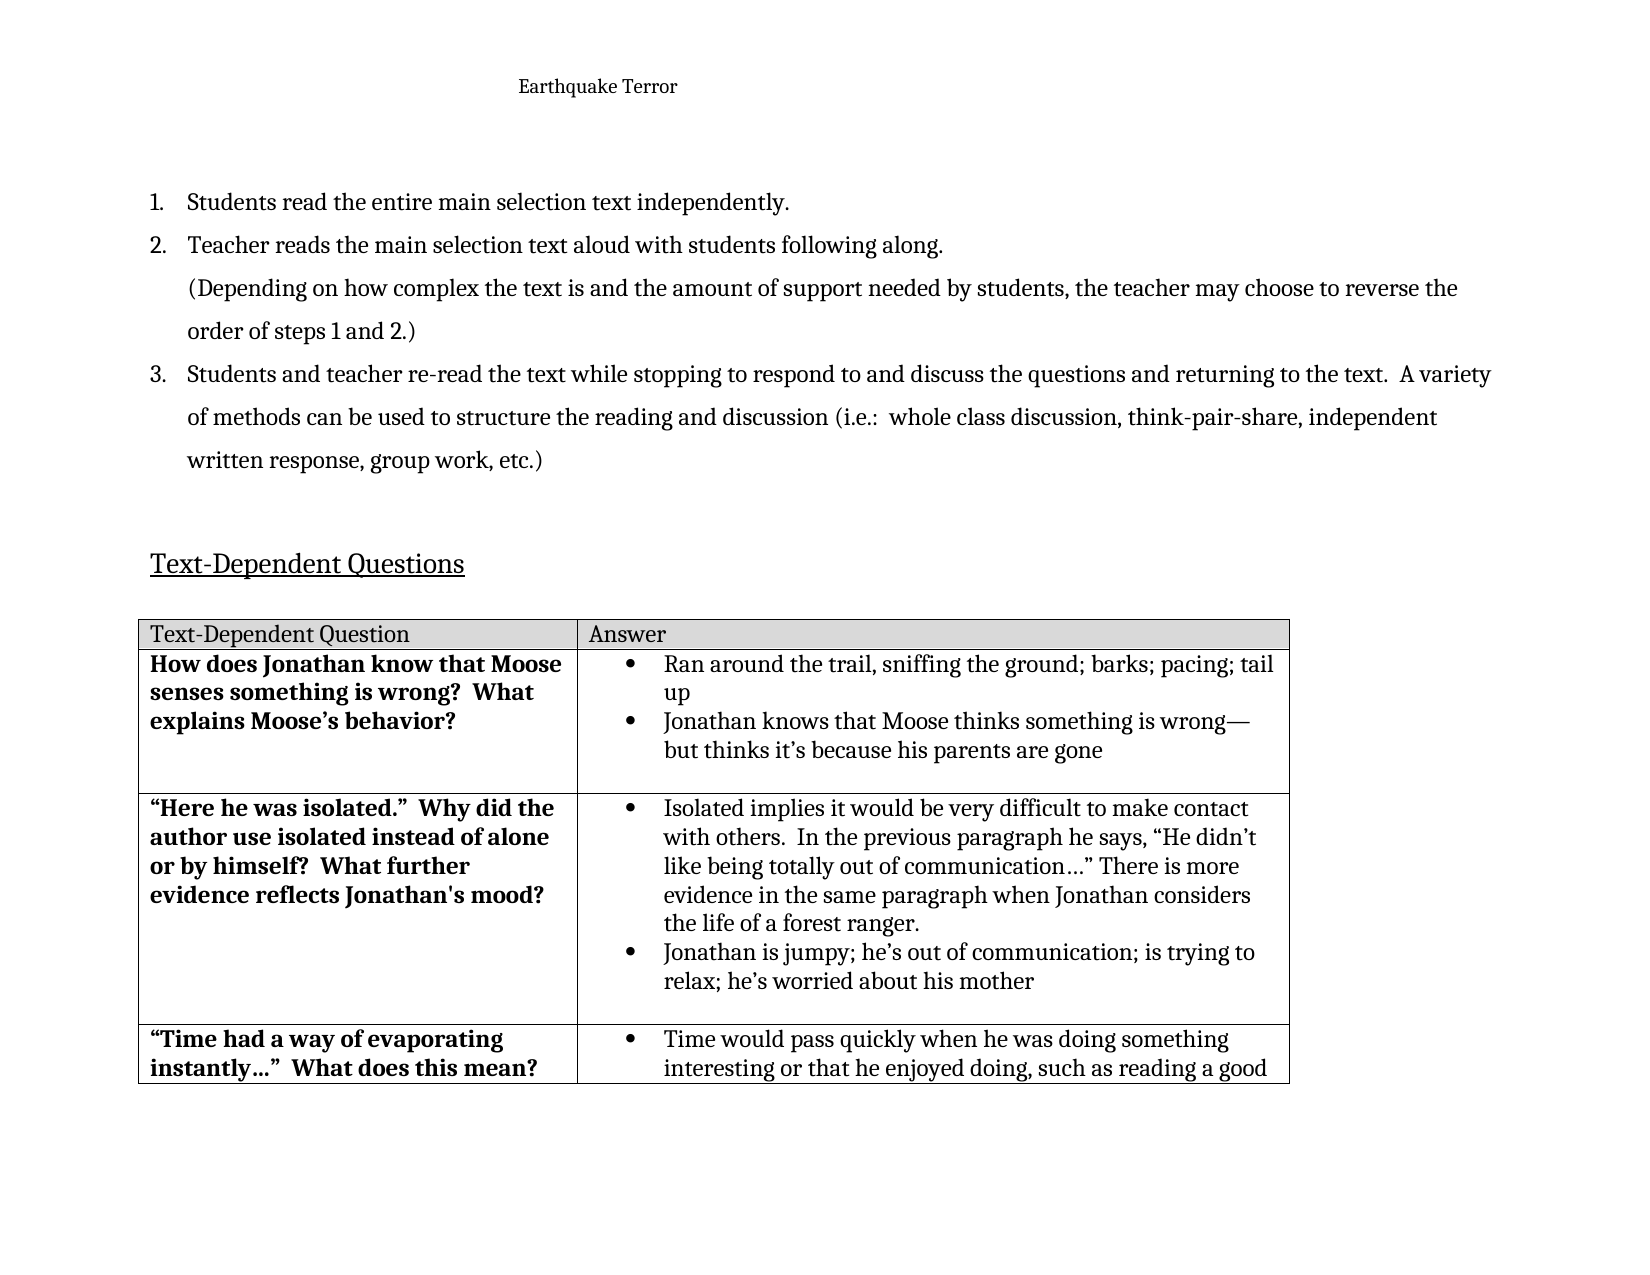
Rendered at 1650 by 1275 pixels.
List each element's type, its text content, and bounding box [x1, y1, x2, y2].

list Students and teacher re-read the text while stopping to respond to and discuss the questions and returning to the text. A variety of methods can be used to structure the reading and discussion (i.e.: whole class discussion, think-pair-share, independent written response, group work, etc.) [150, 360, 1500, 475]
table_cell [139, 1025, 577, 1083]
list Students read the entire main selection text independently. [150, 187, 1500, 216]
table_header Text-Dependent Question [139, 620, 577, 648]
text (Depending on how complex the text is and the amount of support needed by students, the teacher may choose to reverse the order of steps 1 and 2.) [187, 274, 1500, 346]
table_cell “Here he was isolated.” Why did the author use isolated instead of alone or by himself? What further evidence reflects Jonathan's mood? [139, 794, 577, 1024]
list Teacher reads the main selection text aloud with students following along. [150, 231, 1500, 259]
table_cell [578, 1025, 1289, 1083]
text Text-Dependent Questions [150, 547, 1500, 580]
table_cell How does Jonathan know that Moose senses something is wrong? What explains Moose’s behavior? [139, 650, 577, 793]
table_cell Isolated implies it would be very difficult to make contact with others. In the previous paragraph he says, “He didn’t like being totally out of communication…” There is more evidence in the same paragraph when Jonathan considers the life of a forest ranger. Jonathan is jumpy; he’s out of communication; is trying to relax; he’s worried about his mother [578, 794, 1289, 1024]
table_header Answer [578, 620, 1289, 648]
table_cell Ran around the trail, sniffing the ground; barks; pacing; tail up Jonathan knows that Moose thinks something is wrong—but thinks it’s because his parents are gone [578, 650, 1289, 793]
